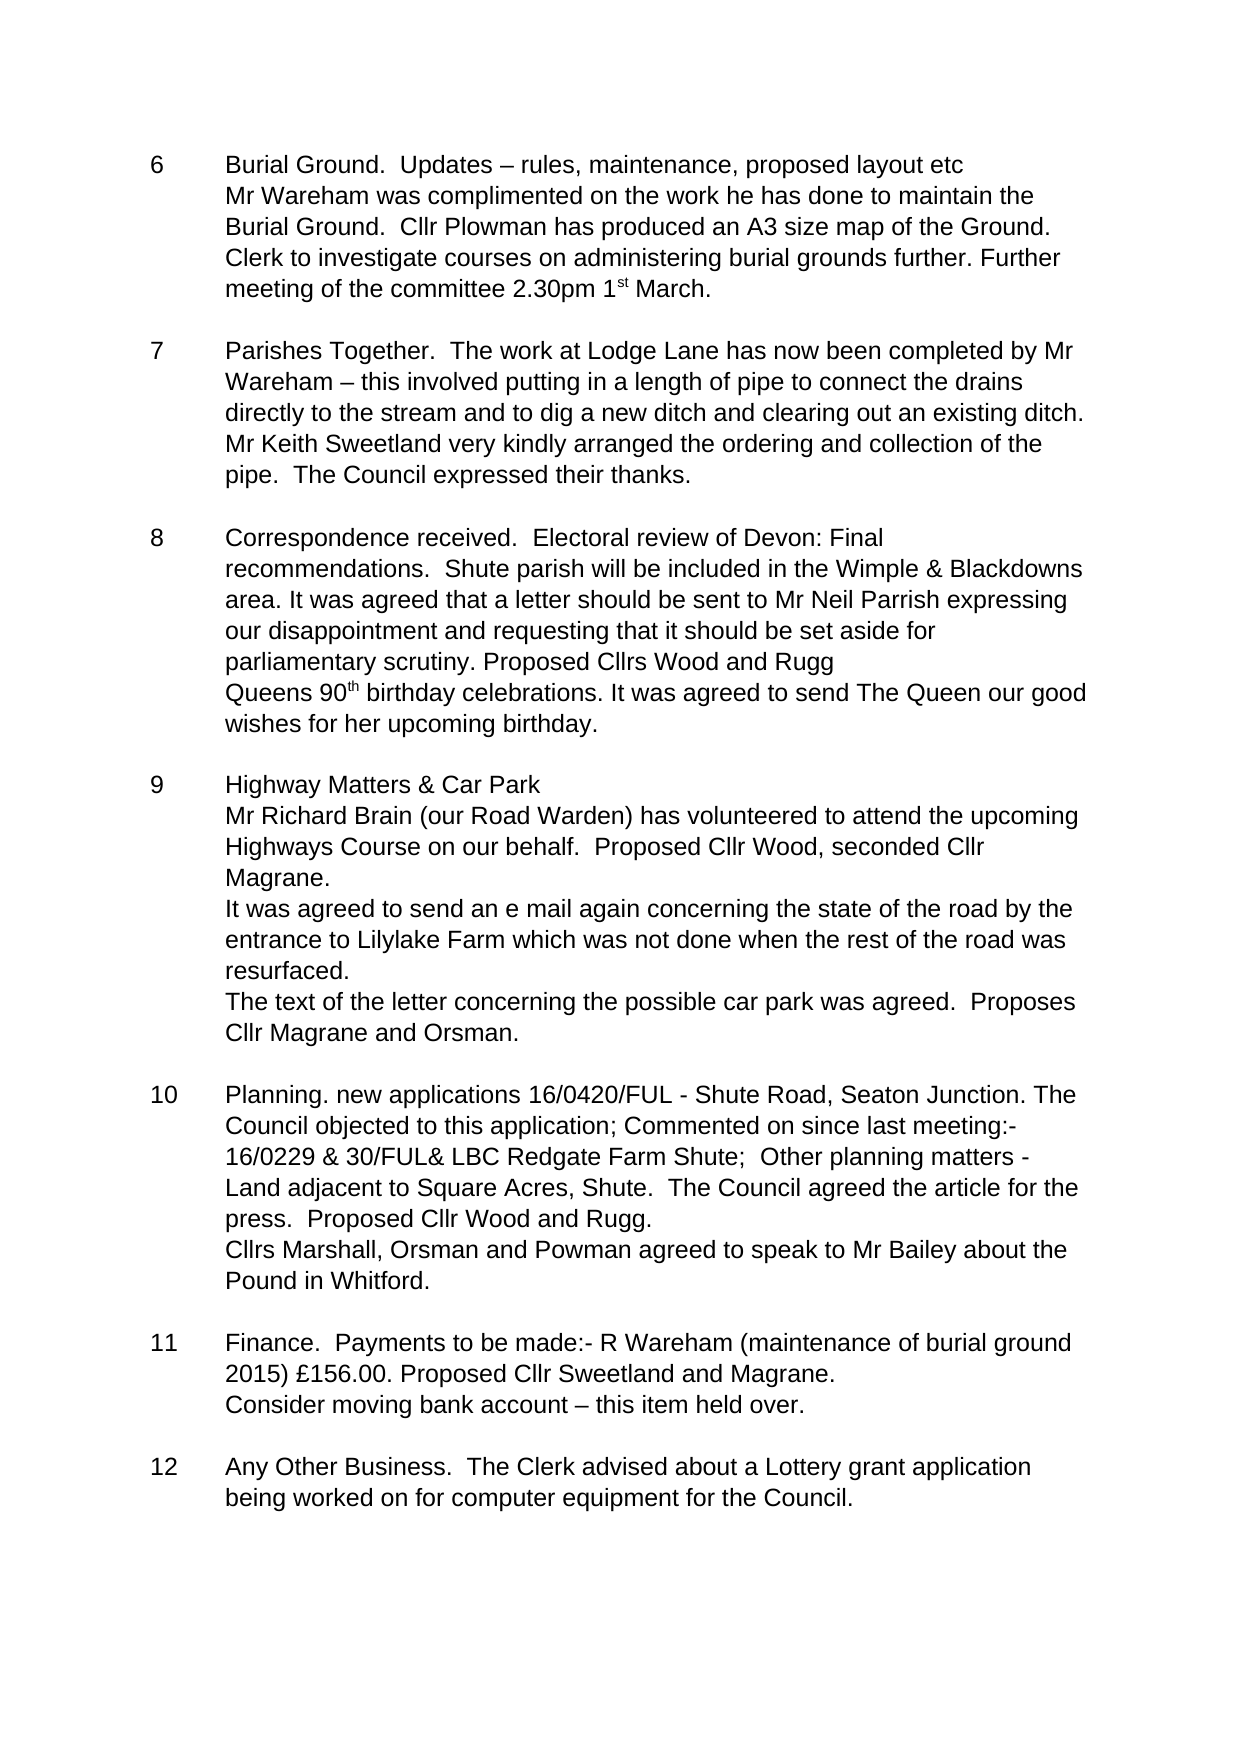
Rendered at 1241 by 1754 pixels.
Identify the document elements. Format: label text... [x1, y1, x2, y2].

text It was agreed to send an e mail again concerning the state of the road by the entrance to Lilylake Farm which was not done when the rest of the road was resurfaced. [225, 894, 1090, 985]
text Mr Richard Brain (our Road Warden) has volunteered to attend the upcoming Highways Course on our behalf. Proposed Cllr Wood, seconded Cllr Magrane. [225, 801, 1090, 892]
text 12 Any Other Business. The Clerk advised about a Lottery grant application being worked on for computer equipment for the Council. [150, 1452, 1090, 1512]
text Mr Wareham was complimented on the work he has done to maintain the Burial Ground. Cllr Plowman has produced an A3 size map of the Ground. Clerk to investigate courses on administering burial grounds further. Further meeting of the committee 2.30pm 1st March. [150, 181, 1090, 303]
text The text of the letter concerning the possible car park was agreed. Proposes Cllr Magrane and Orsman. [225, 987, 1090, 1047]
text 11 Finance. Payments to be made:- R Wareham (maintenance of burial ground 2015) £156.00. Proposed Cllr Sweetland and Magrane. [150, 1328, 1090, 1388]
text 8 Correspondence received. Electoral review of Devon: Final recommendations. Shute parish will be included in the Wimple & Blackdowns area. It was agreed that a letter should be sent to Mr Neil Parrish expressing our disappointment and requesting that it should be set aside for parliamentary scrutiny. Proposed Cllrs Wood and Rugg [150, 522, 1090, 675]
text Consider moving bank account – this item held over. [225, 1390, 1090, 1419]
text 10 Planning. new applications 16/0420/FUL - Shute Road, Seaton Junction. The Council objected to this application; Commented on since last meeting:- 16/0229 & 30/FUL& LBC Redgate Farm Shute; Other planning matters - Land adjacent to Square Acres, Shute. The Council agreed the article for the press. Proposed Cllr Wood and Rugg. [150, 1080, 1090, 1233]
text Cllrs Marshall, Orsman and Powman agreed to speak to Mr Bailey about the Pound in Whitford. [150, 1235, 1090, 1295]
text 9 Highway Matters & Car Park [150, 770, 1090, 799]
text 6 Burial Ground. Updates – rules, maintenance, proposed layout etc [150, 150, 1090, 179]
text 7 Parishes Together. The work at Lodge Lane has now been completed by Mr Wareham – this involved putting in a length of pipe to connect the drains directly to the stream and to dig a new ditch and clearing out an existing ditch. Mr Keith Sweetland very kindly arranged the ordering and collection of the pipe. The Council expressed their thanks. [150, 336, 1090, 489]
text Queens 90th birthday celebrations. It was agreed to send The Queen our good wishes for her upcoming birthday. [225, 678, 1090, 737]
